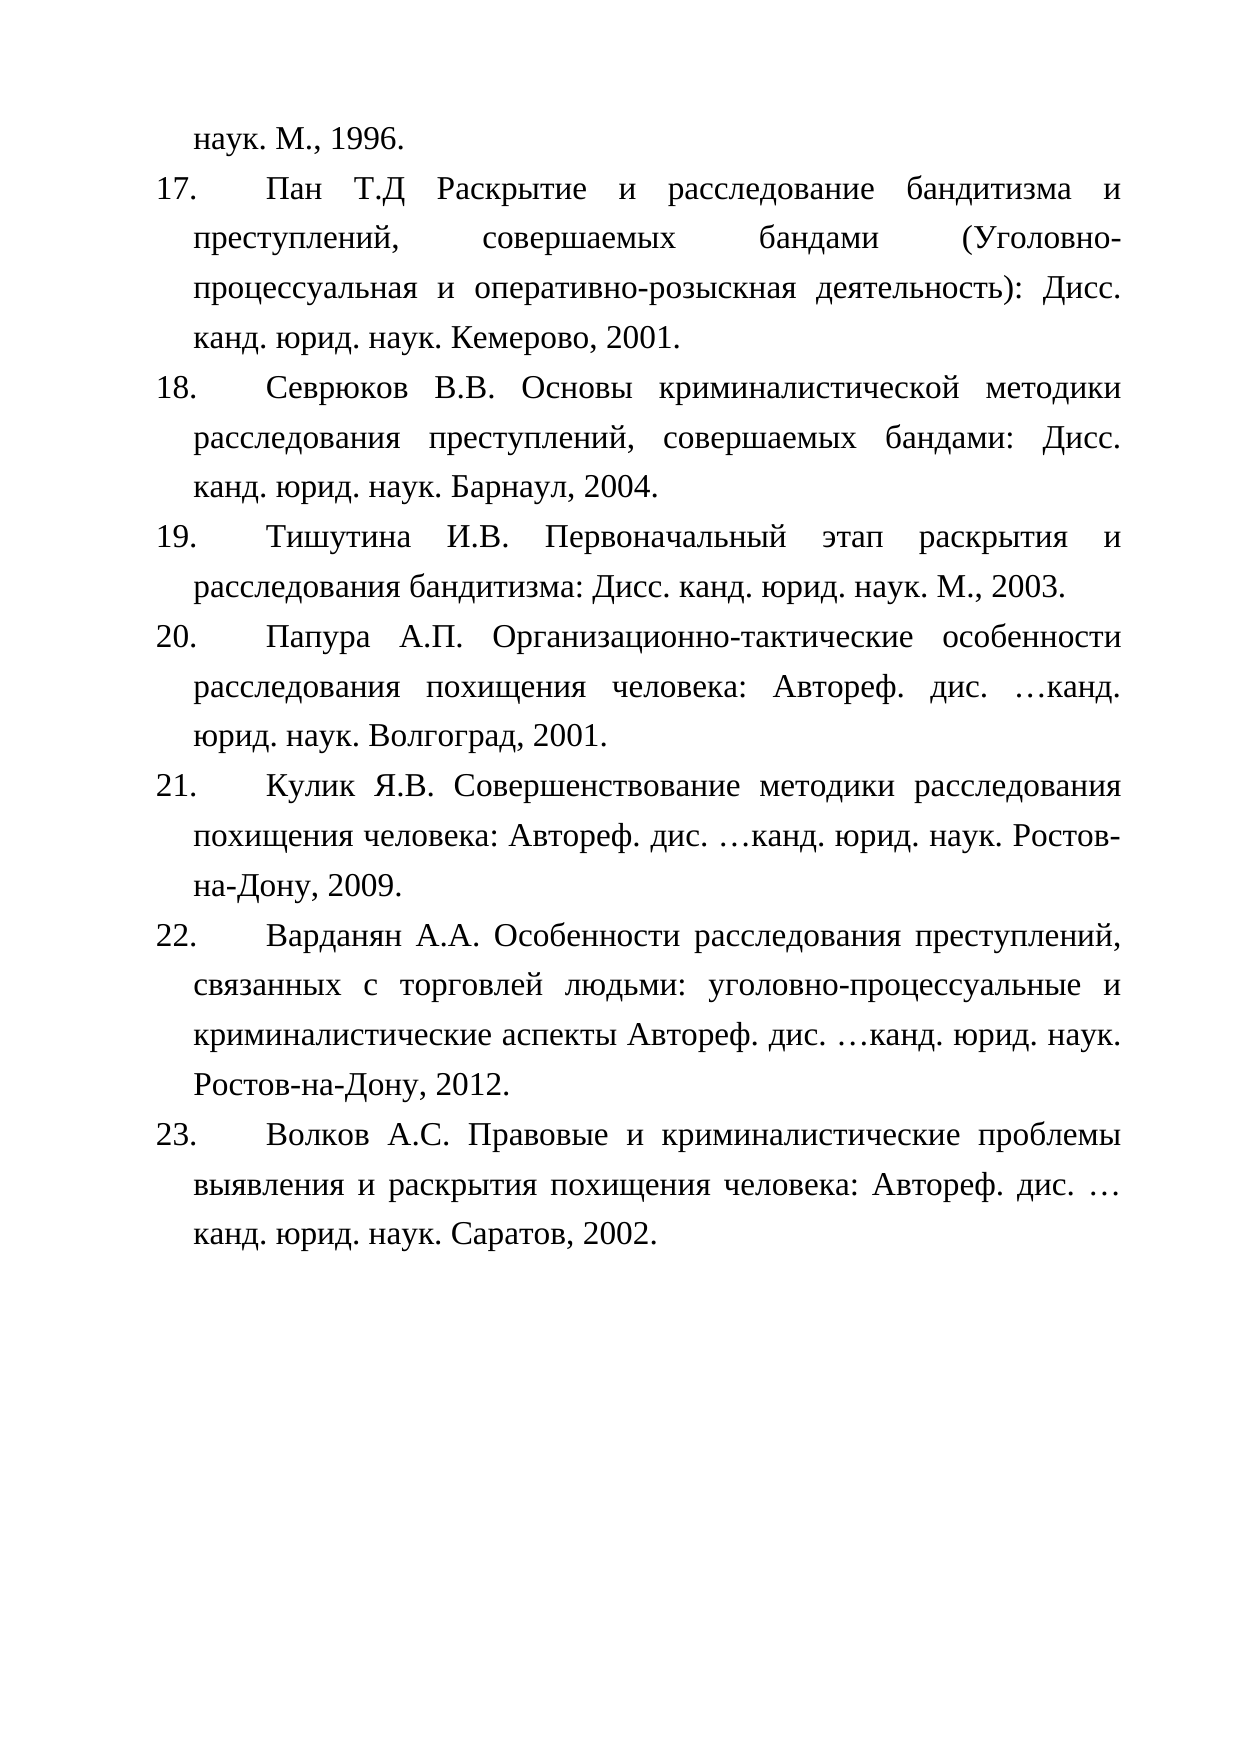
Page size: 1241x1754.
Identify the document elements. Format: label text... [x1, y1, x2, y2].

list Волков А.С. Правовые и криминалистические проблемы выявления и раскрытия похищения человека: Автореф. дис. …канд. юрид. наук. Саратов, 2002. [156, 1114, 1122, 1252]
list Севрюков В.В. Основы криминалистической методики расследования преступлений, совершаемых бандами: Дисс. канд. юрид. наук. Барнаул, 2004. [156, 367, 1122, 505]
list Тишутина И.В. Первоначальный этап раскрытия и расследования бандитизма: Дисс. канд. юрид. наук. М., 2003. [156, 516, 1122, 604]
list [156, 118, 1122, 156]
list Папура А.П. Организационно-тактические особенности расследования похищения человека: Автореф. дис. …канд. юрид. наук. Волгоград, 2001. [156, 616, 1122, 754]
list Пан Т.Д Раскрытие и расследование бандитизма и преступлений, совершаемых бандами (Уголовно-процессуальная и оперативно-розыскная деятельность): Дисс. канд. юрид. наук. Кемерово, 2001. [156, 168, 1122, 356]
list Варданян А.А. Особенности расследования преступлений, связанных с торговлей людьми: уголовно-процессуальные и криминалистические аспекты Автореф. дис. …канд. юрид. наук. Ростов-на-Дону, 2012. [156, 915, 1122, 1102]
list Кулик Я.В. Совершенствование методики расследования похищения человека: Автореф. дис. …канд. юрид. наук. Ростов-на-Дону, 2009. [156, 765, 1122, 903]
